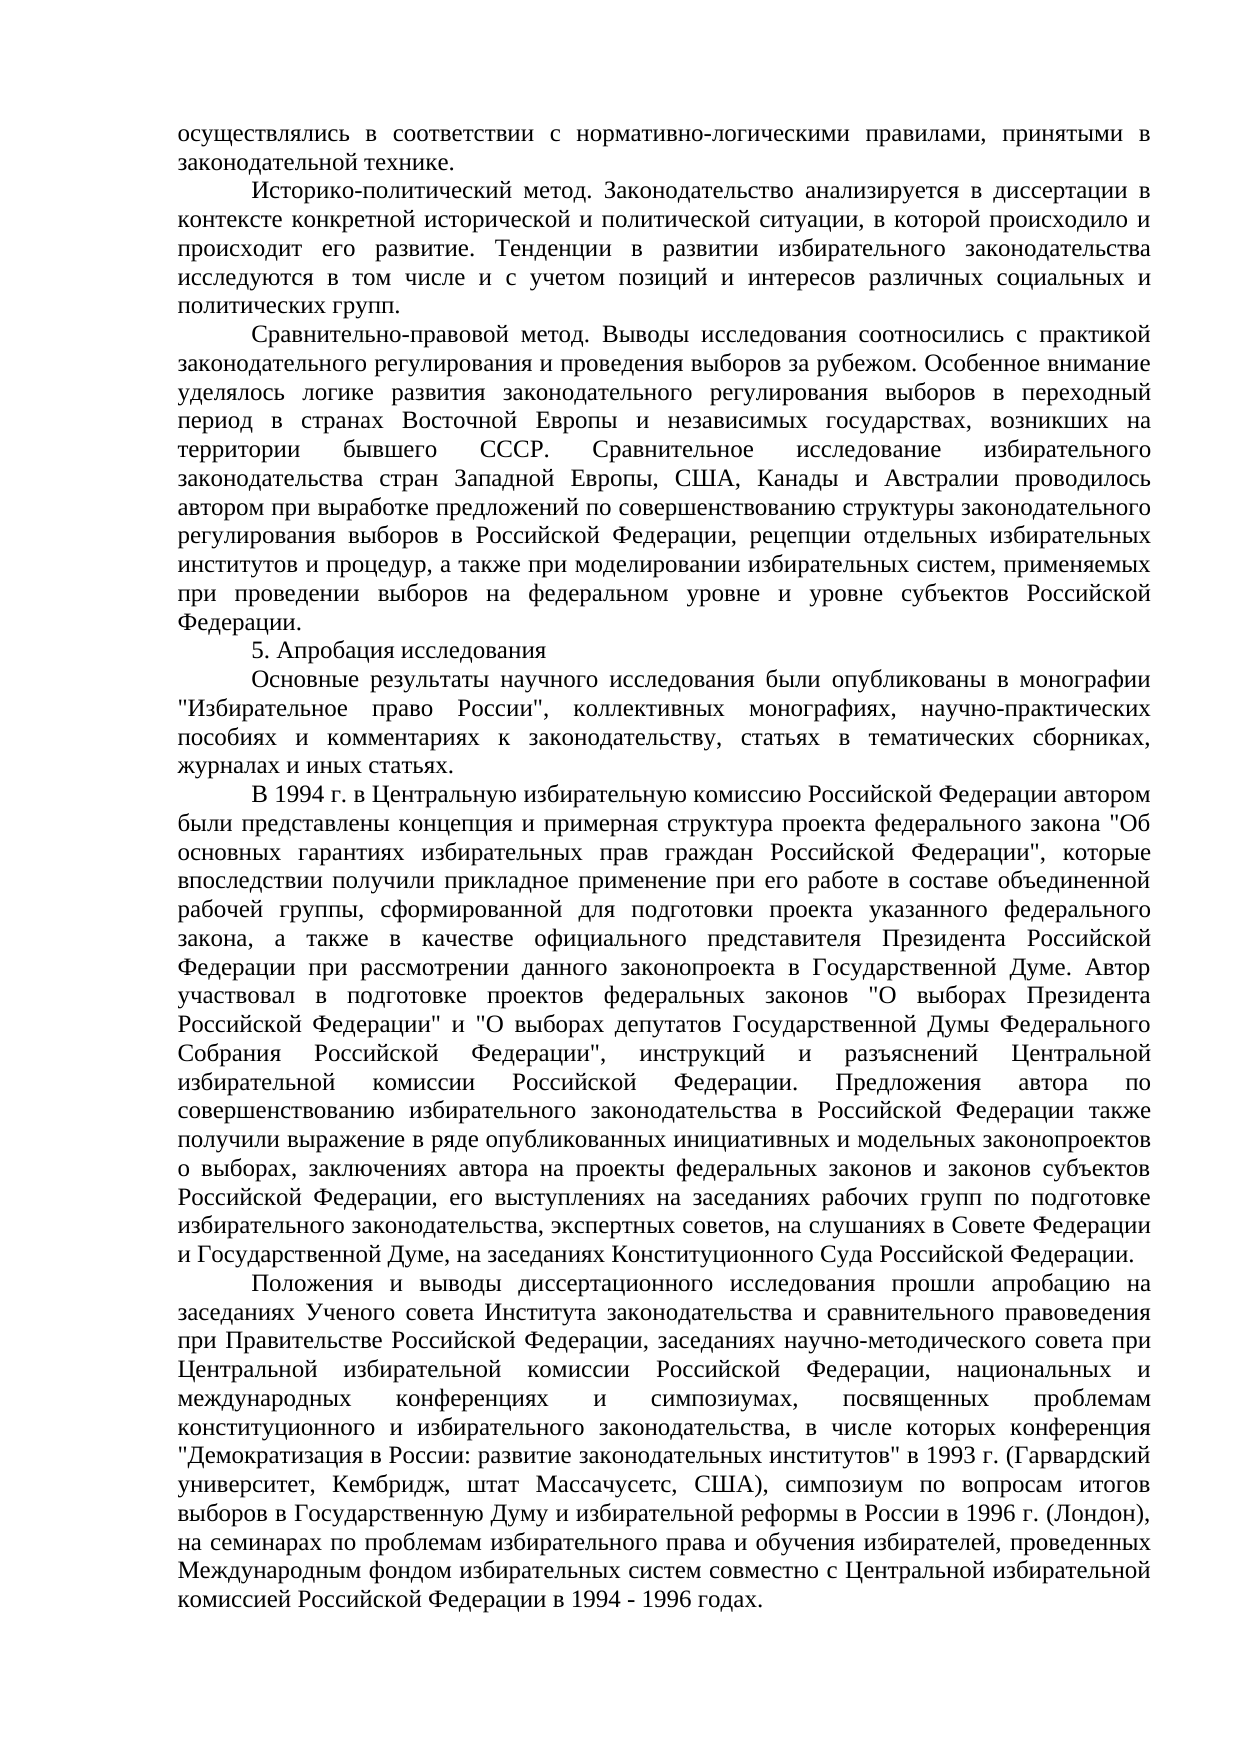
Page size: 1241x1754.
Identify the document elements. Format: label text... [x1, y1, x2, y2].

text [177, 118, 1152, 176]
text Историко-политический метод. Законодательство анализируется в диссертации в контексте конкретной исторической и политической ситуации, в которой происходило и происходит его развитие. Тенденции в развитии избирательного законодательства исследуются в том числе и с учетом позиций и интересов различных социальных и политических групп. [177, 176, 1152, 319]
text Сравнительно-правовой метод. Выводы исследования соотносились с практикой законодательного регулирования и проведения выборов за рубежом. Особенное внимание уделялось логике развития законодательного регулирования выборов в переходный период в странах Восточной Европы и независимых государствах, возникших на территории бывшего СССР. Сравнительное исследование избирательного законодательства стран Западной Европы, США, Канады и Австралии проводилось автором при выработке предложений по совершенствованию структуры законодательного регулирования выборов в Российской Федерации, рецепции отдельных избирательных институтов и процедур, а также при моделировании избирательных систем, применяемых при проведении выборов на федеральном уровне и уровне субъектов Российской Федерации. [177, 319, 1152, 636]
text Основные результаты научного исследования были опубликованы в монографии "Избирательное право России", коллективных монографиях, научно-практических пособиях и комментариях к законодательству, статьях в тематических сборниках, журналах и иных статьях. [177, 664, 1152, 779]
text В 1994 г. в Центральную избирательную комиссию Российской Федерации автором были представлены концепция и примерная структура проекта федерального закона "Об основных гарантиях избирательных прав граждан Российской Федерации", которые впоследствии получили прикладное применение при его работе в составе объединенной рабочей группы, сформированной для подготовки проекта указанного федерального закона, а также в качестве официального представителя Президента Российской Федерации при рассмотрении данного законопроекта в Государственной Думе. Автор участвовал в подготовке проектов федеральных законов "О выборах Президента Российской Федерации" и "О выборах депутатов Государственной Думы Федерального Собрания Российской Федерации", инструкций и разъяснений Центральной избирательной комиссии Российской Федерации. Предложения автора по совершенствованию избирательного законодательства в Российской Федерации также получили выражение в ряде опубликованных инициативных и модельных законопроектов о выборах, заключениях автора на проекты федеральных законов и законов субъектов Российской Федерации, его выступлениях на заседаниях рабочих групп по подготовке избирательного законодательства, экспертных советов, на слушаниях в Совете Федерации и Государственной Думе, на заседаниях Конституционного Суда Российской Федерации. [177, 779, 1152, 1268]
text 5. Апробация исследования [177, 636, 1152, 664]
text Положения и выводы диссертационного исследования прошли апробацию на заседаниях Ученого совета Института законодательства и сравнительного правоведения при Правительстве Российской Федерации, заседаниях научно-методического совета при Центральной избирательной комиссии Российской Федерации, национальных и международных конференциях и симпозиумах, посвященных проблемам конституционного и избирательного законодательства, в числе которых конференция "Демократизация в России: развитие законодательных институтов" в 1993 г. (Гарвардский университет, Кембридж, штат Массачусетс, США), симпозиум по вопросам итогов выборов в Государственную Думу и избирательной реформы в России в 1996 г. (Лондон), на семинарах по проблемам избирательного права и обучения избирателей, проведенных Международным фондом избирательных систем совместно с Центральной избирательной комиссией Российской Федерации в 1994 - 1996 годах. [177, 1268, 1152, 1613]
